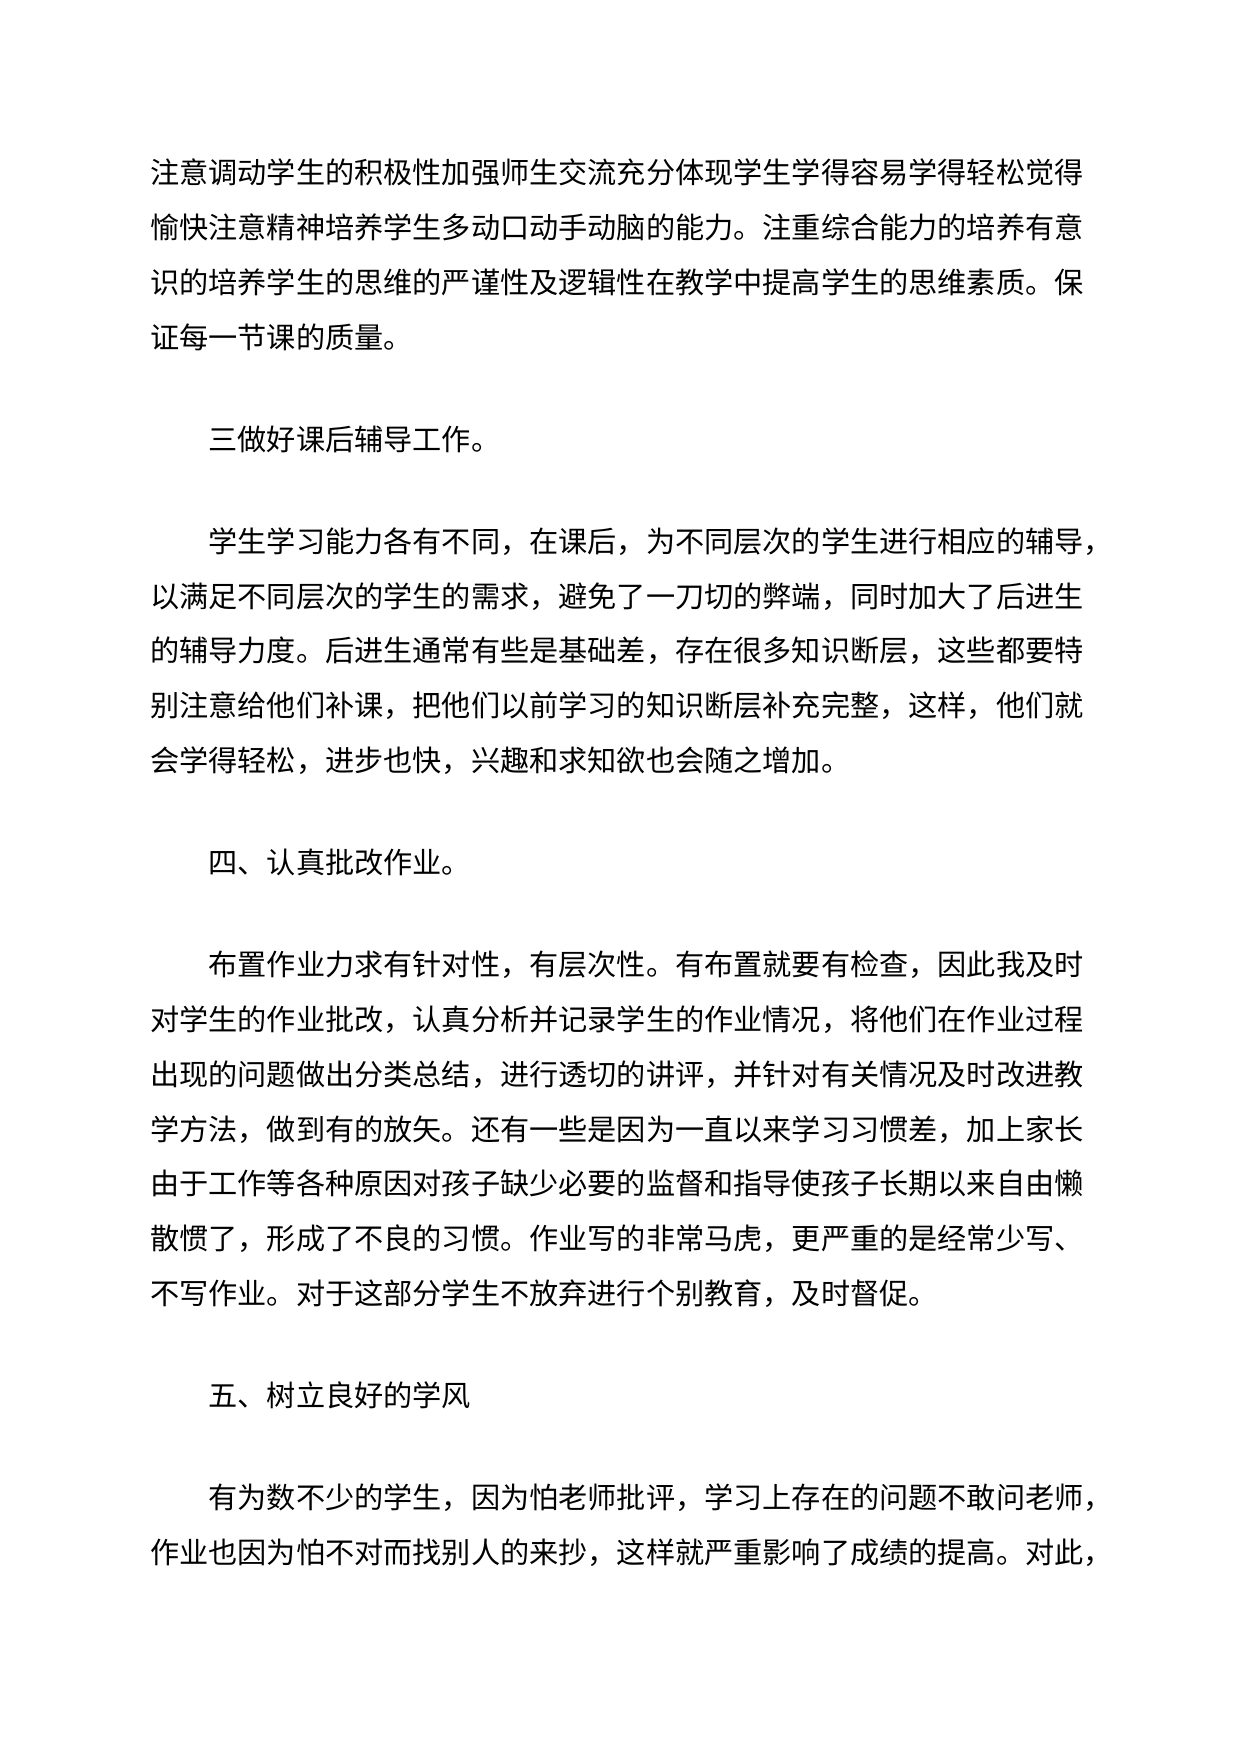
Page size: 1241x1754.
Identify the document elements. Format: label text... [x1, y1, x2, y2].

text 学生学习能力各有不同，在课后，为不同层次的学生进行相应的辅导，以满足不同层次的学生的需求，避免了一刀切的弊端，同时加大了后进生的辅导力度。后进生通常有些是基础差，存在很多知识断层，这些都要特别注意给他们补课，把他们以前学习的知识断层补充完整，这样，他们就会学得轻松，进步也快，兴趣和求知欲也会随之增加。 [150, 518, 1090, 780]
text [150, 150, 1090, 357]
text 三做好课后辅导工作。 [150, 416, 1090, 459]
text 布置作业力求有针对性，有层次性。有布置就要有检查，因此我及时对学生的作业批改，认真分析并记录学生的作业情况，将他们在作业过程出现的问题做出分类总结，进行透切的讲评，并针对有关情况及时改进教学方法，做到有的放矢。还有一些是因为一直以来学习习惯差，加上家长由于工作等各种原因对孩子缺少必要的监督和指导使孩子长期以来自由懒散惯了，形成了不良的习惯。作业写的非常马虎，更严重的是经常少写、不写作业。对于这部分学生不放弃进行个别教育，及时督促。 [150, 941, 1090, 1313]
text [150, 1474, 1090, 1571]
text 五、树立良好的学风 [150, 1372, 1090, 1415]
text 四、认真批改作业。 [150, 839, 1090, 882]
